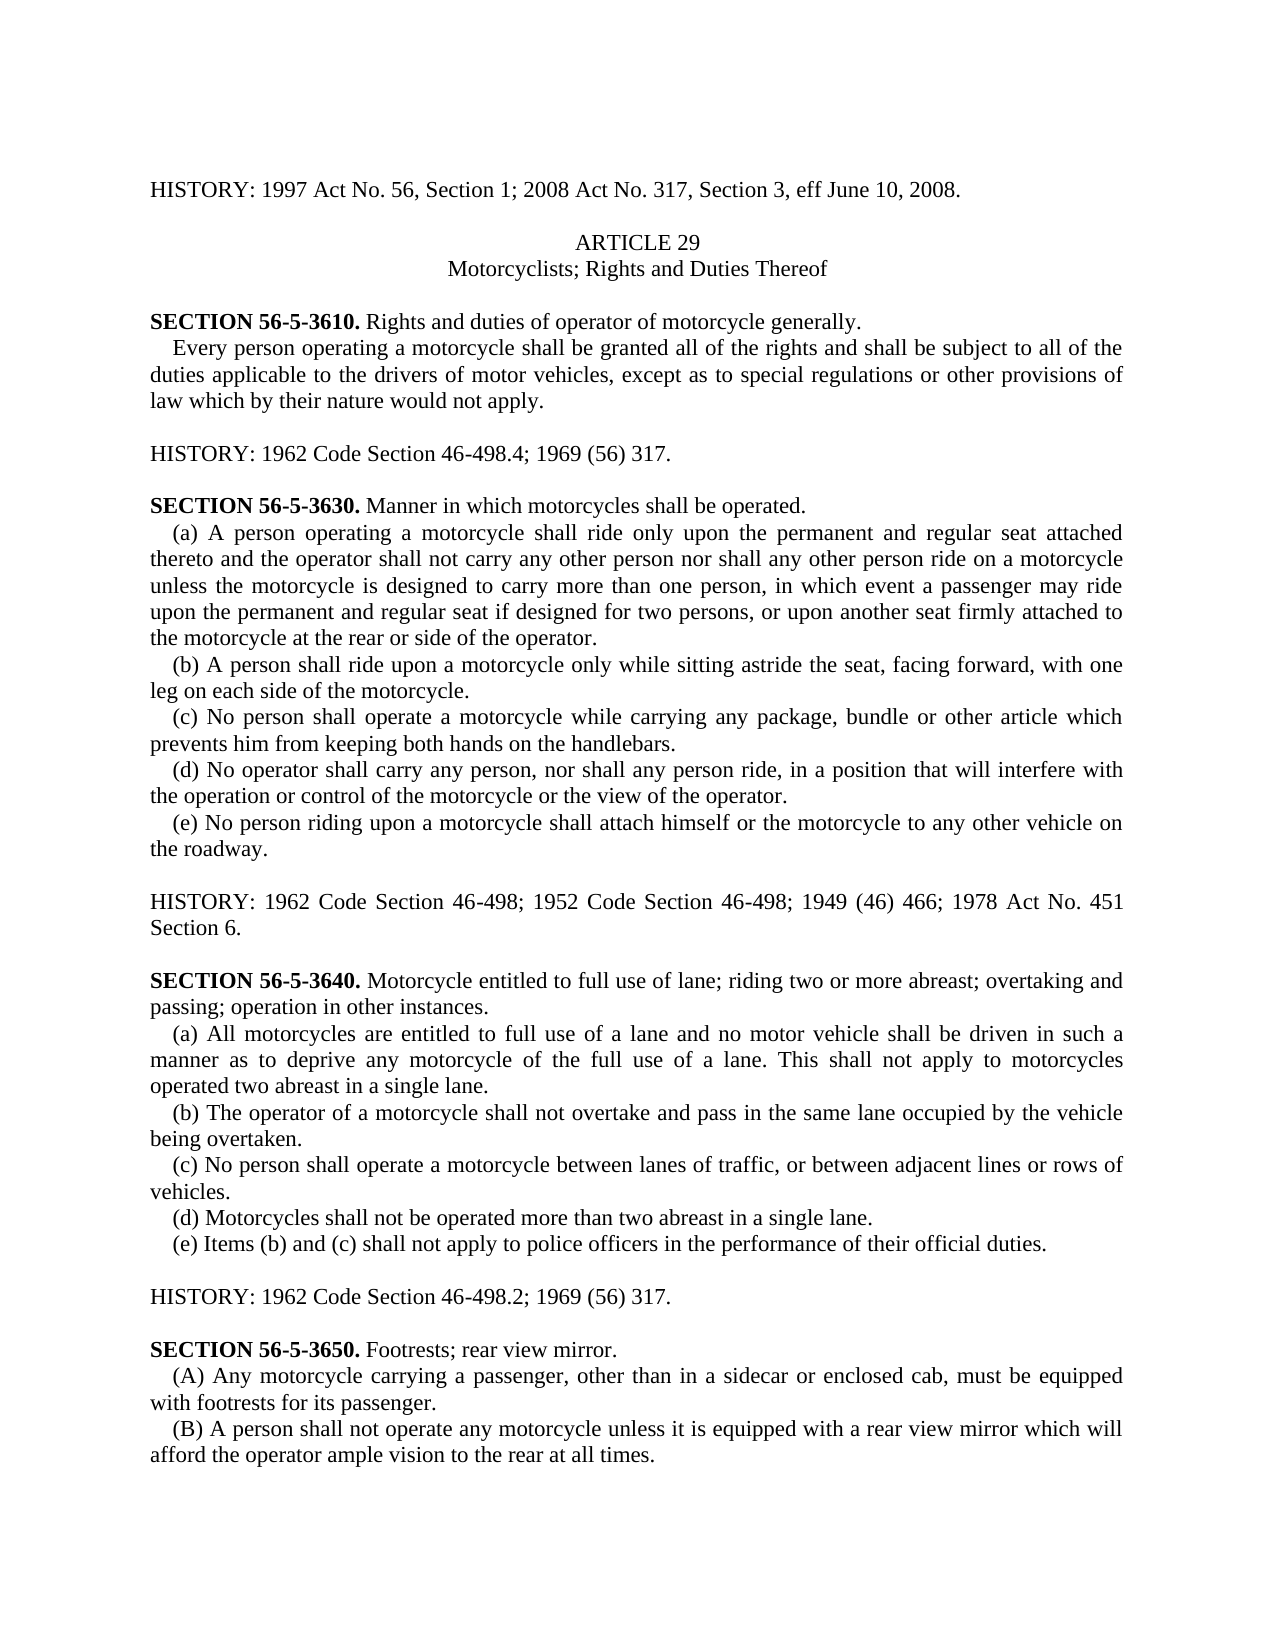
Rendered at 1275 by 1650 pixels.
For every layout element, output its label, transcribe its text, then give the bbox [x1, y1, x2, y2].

text ARTICLE 29 [150, 229, 1125, 255]
text (d) No operator shall carry any person, nor shall any person ride, in a position that will interfere with the operation or control of the motorcycle or the view of the operator. [150, 756, 1125, 809]
text HISTORY: 1962 Code Section 46-498.4; 1969 (56) 317. [150, 440, 1125, 466]
text (a) All motorcycles are entitled to full use of a lane and no motor vehicle shall be driven in such a manner as to deprive any motorcycle of the full use of a lane. This shall not apply to motorcycles operated two abreast in a single lane. [150, 1020, 1125, 1099]
text SECTION 56-5-3630. Manner in which motorcycles shall be operated. [150, 493, 1125, 519]
text (e) Items (b) and (c) shall not apply to police officers in the performance of their official duties. [150, 1231, 1125, 1257]
text Motorcyclists; Rights and Duties Thereof [150, 255, 1125, 282]
text SECTION 56-5-3650. Footrests; rear view mirror. [150, 1336, 1125, 1362]
text (A) Any motorcycle carrying a passenger, other than in a sidecar or enclosed cab, must be equipped with footrests for its passenger. [150, 1362, 1125, 1415]
text (c) No person shall operate a motorcycle between lanes of traffic, or between adjacent lines or rows of vehicles. [150, 1151, 1125, 1204]
text (b) A person shall ride upon a motorcycle only while sitting astride the seat, facing forward, with one leg on each side of the motorcycle. [150, 651, 1125, 703]
text (B) A person shall not operate any motorcycle unless it is equipped with a rear view mirror which will afford the operator ample vision to the rear at all times. [150, 1415, 1125, 1468]
text (c) No person shall operate a motorcycle while carrying any package, bundle or other article which prevents him from keeping both hands on the handlebars. [150, 703, 1125, 756]
text (e) No person riding upon a motorcycle shall attach himself or the motorcycle to any other vehicle on the roadway. [150, 809, 1125, 862]
text (a) A person operating a motorcycle shall ride only upon the permanent and regular seat attached thereto and the operator shall not carry any other person nor shall any other person ride on a motorcycle unless the motorcycle is designed to carry more than one person, in which event a passenger may ride upon the permanent and regular seat if designed for two persons, or upon another seat firmly attached to the motorcycle at the rear or side of the operator. [150, 519, 1125, 651]
text Every person operating a motorcycle shall be granted all of the rights and shall be subject to all of the duties applicable to the drivers of motor vehicles, except as to special regulations or other provisions of law which by their nature would not apply. [150, 334, 1125, 413]
text HISTORY: 1997 Act No. 56, Section 1; 2008 Act No. 317, Section 3, eff June 10, 2008. [150, 176, 1125, 203]
text SECTION 56-5-3610. Rights and duties of operator of motorcycle generally. [150, 308, 1125, 334]
text (d) Motorcycles shall not be operated more than two abreast in a single lane. [150, 1204, 1125, 1231]
text SECTION 56-5-3640. Motorcycle entitled to full use of lane; riding two or more abreast; overtaking and passing; operation in other instances. [150, 967, 1125, 1020]
text HISTORY: 1962 Code Section 46-498; 1952 Code Section 46-498; 1949 (46) 466; 1978 Act No. 451 Section 6. [150, 888, 1125, 941]
text HISTORY: 1962 Code Section 46-498.2; 1969 (56) 317. [150, 1283, 1125, 1309]
text (b) The operator of a motorcycle shall not overtake and pass in the same lane occupied by the vehicle being overtaken. [150, 1099, 1125, 1151]
